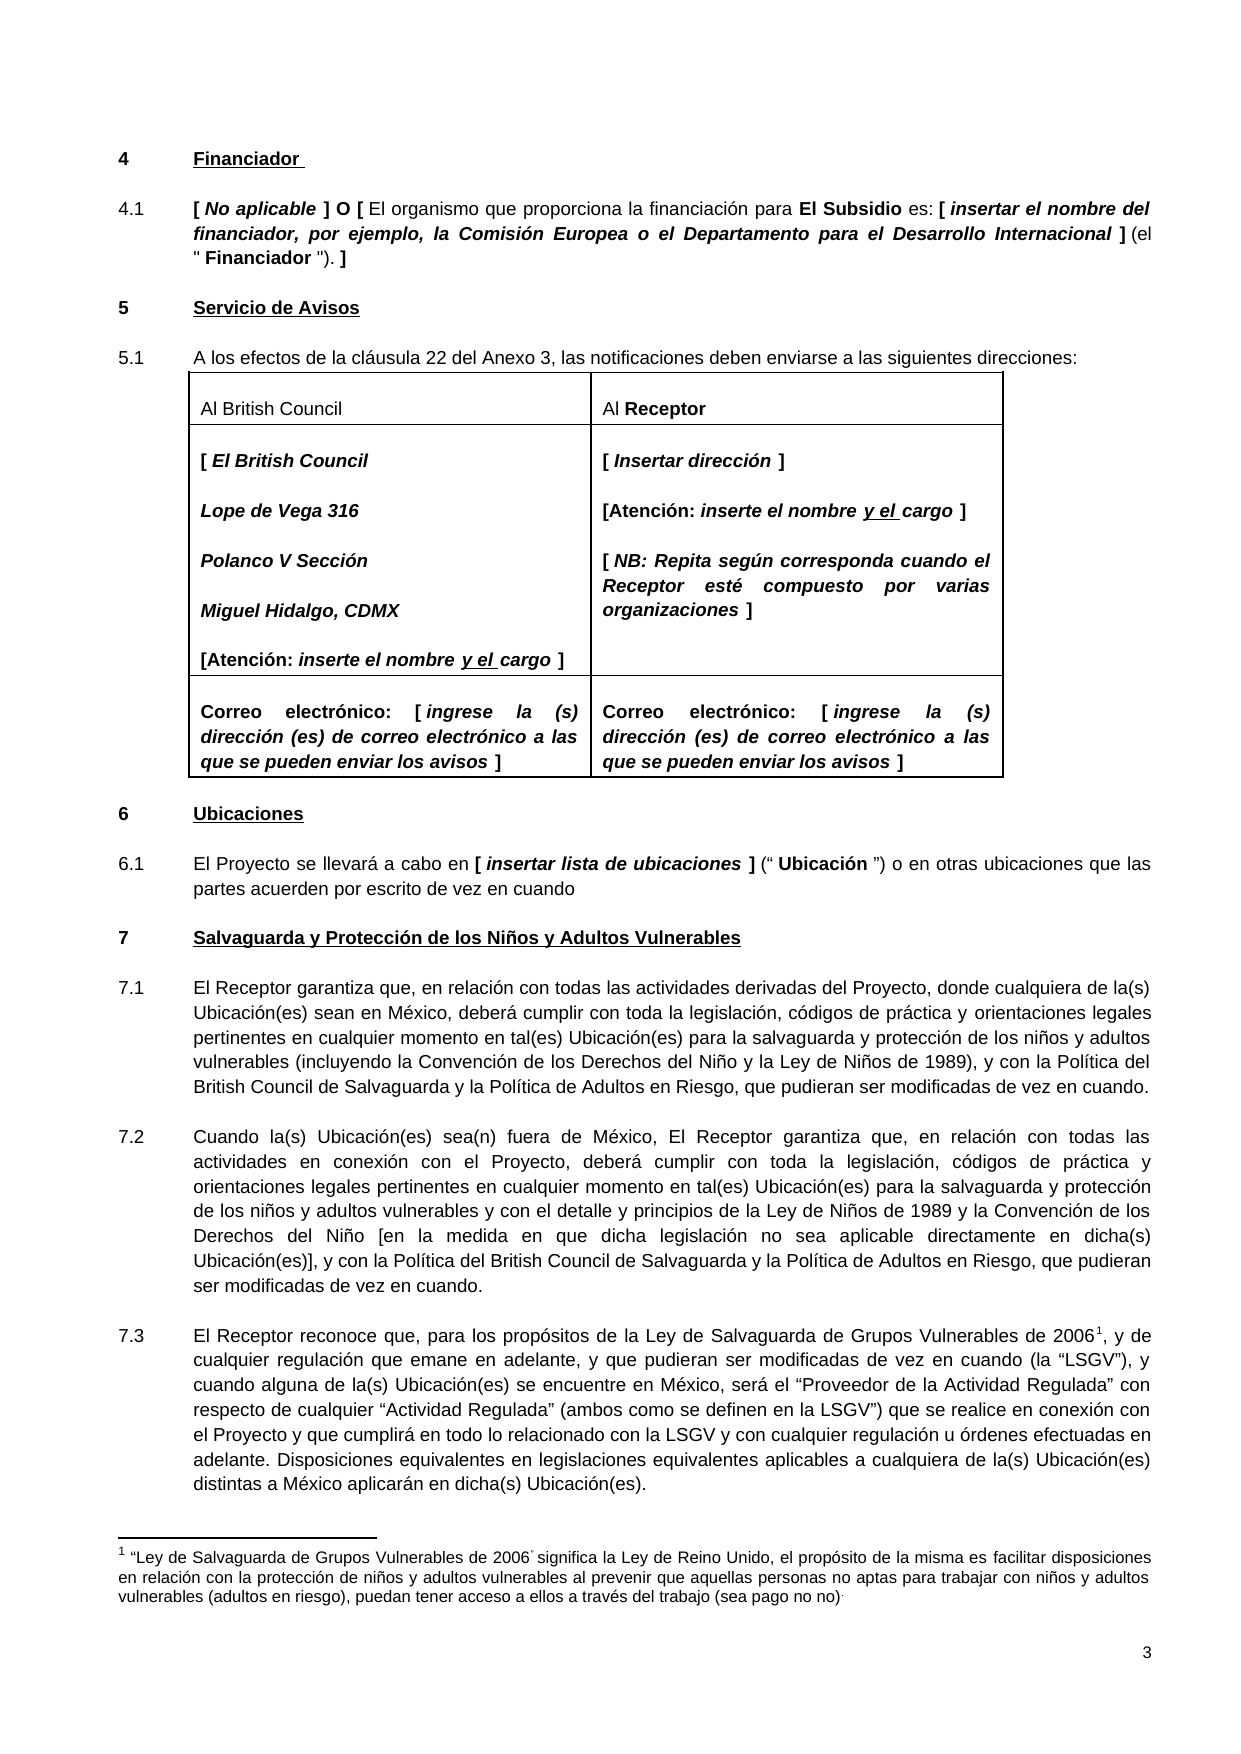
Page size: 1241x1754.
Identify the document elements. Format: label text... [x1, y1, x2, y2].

table_cell [ El British Council Lope de Vega 316 Polanco V Sección Miguel Hidalgo, CDMX [Atención: inserte el nombre y el cargo ] [190, 425, 590, 674]
table_header Al British Council [190, 373, 590, 423]
subtitle El Proyecto se llevará a cabo en [ insertar lista de ubicaciones ] (“ Ubicación ”) o en otras ubicaciones que las partes acuerden por escrito de vez en cuando [118, 852, 1152, 899]
subtitle Servicio de Avisos [118, 297, 1152, 318]
subtitle A los efectos de la cláusula 22 del Anexo 3, las notificaciones deben enviarse a las siguientes direcciones: [118, 347, 1152, 368]
subtitle Cuando la(s) Ubicación(es) sea(n) fuera de México, El Receptor garantiza que, en relación con todas las actividades en conexión con el Proyecto, deberá cumplir con toda la legislación, códigos de práctica y orientaciones legales pertinentes en cualquier momento en tal(es) Ubicación(es) para la salvaguarda y protección de los niños y adultos vulnerables y con el detalle y principios de la Ley de Niños de 1989 y la Convención de los Derechos del Niño [en la medida en que dicha legislación no sea aplicable directamente en dicha(s) Ubicación(es)], y con la Política del British Council de Salvaguarda y la Política de Adultos en Riesgo, que pudieran ser modificadas de vez en cuando. [118, 1126, 1152, 1296]
subtitle Ubicaciones [118, 803, 1152, 824]
table_cell Correo electrónico: [ ingrese la (s) dirección (es) de correo electrónico a las que se pueden enviar los avisos ] [592, 676, 1002, 776]
table_cell [ Insertar dirección ] [Atención: inserte el nombre y el cargo ] [ NB: Repita según corresponda cuando el Receptor esté compuesto por varias organizaciones ] [592, 425, 1002, 674]
table_cell Correo electrónico: [ ingrese la (s) dirección (es) de correo electrónico a las que se pueden enviar los avisos ] [190, 676, 590, 776]
subtitle Financiador [118, 148, 1152, 169]
subtitle [ No aplicable ] O [ El organismo que proporciona la financiación para El Subsidio es: [ insertar el nombre del financiador, por ejemplo, la Comisión Europea o el Departamento para el Desarrollo Internacional ] (el " Financiador "). ] [118, 197, 1152, 269]
table_header Al Receptor [592, 373, 1002, 423]
subtitle El Receptor garantiza que, en relación con todas las actividades derivadas del Proyecto, donde cualquiera de la(s) Ubicación(es) sean en México, deberá cumplir con toda la legislación, códigos de práctica y orientaciones legales pertinentes en cualquier momento en tal(es) Ubicación(es) para la salvaguarda y protección de los niños y adultos vulnerables (incluyendo la Convención de los Derechos del Niño y la Ley de Niños de 1989), y con la Política del British Council de Salvaguarda y la Política de Adultos en Riesgo, que pudieran ser modificadas de vez en cuando. [118, 977, 1152, 1098]
subtitle El Receptor reconoce que, para los propósitos de la Ley de Salvaguarda de Grupos Vulnerables de 2006, y de cualquier regulación que emane en adelante, y que pudieran ser modificadas de vez en cuando (la “LSGV”), y cuando alguna de la(s) Ubicación(es) se encuentre en México, será el “Proveedor de la Actividad Regulada” con respecto de cualquier “Actividad Regulada” (ambos como se definen en la LSGV”) que se realice en conexión con el Proyecto y que cumplirá en todo lo relacionado con la LSGV y con cualquier regulación u órdenes efectuadas en adelante. Disposiciones equivalentes en legislaciones equivalentes aplicables a cualquiera de la(s) Ubicación(es) distintas a México aplicarán en dicha(s) Ubicación(es). [118, 1324, 1152, 1495]
subtitle Salvaguarda y Protección de los Niños y Adultos Vulnerables [118, 927, 1152, 949]
